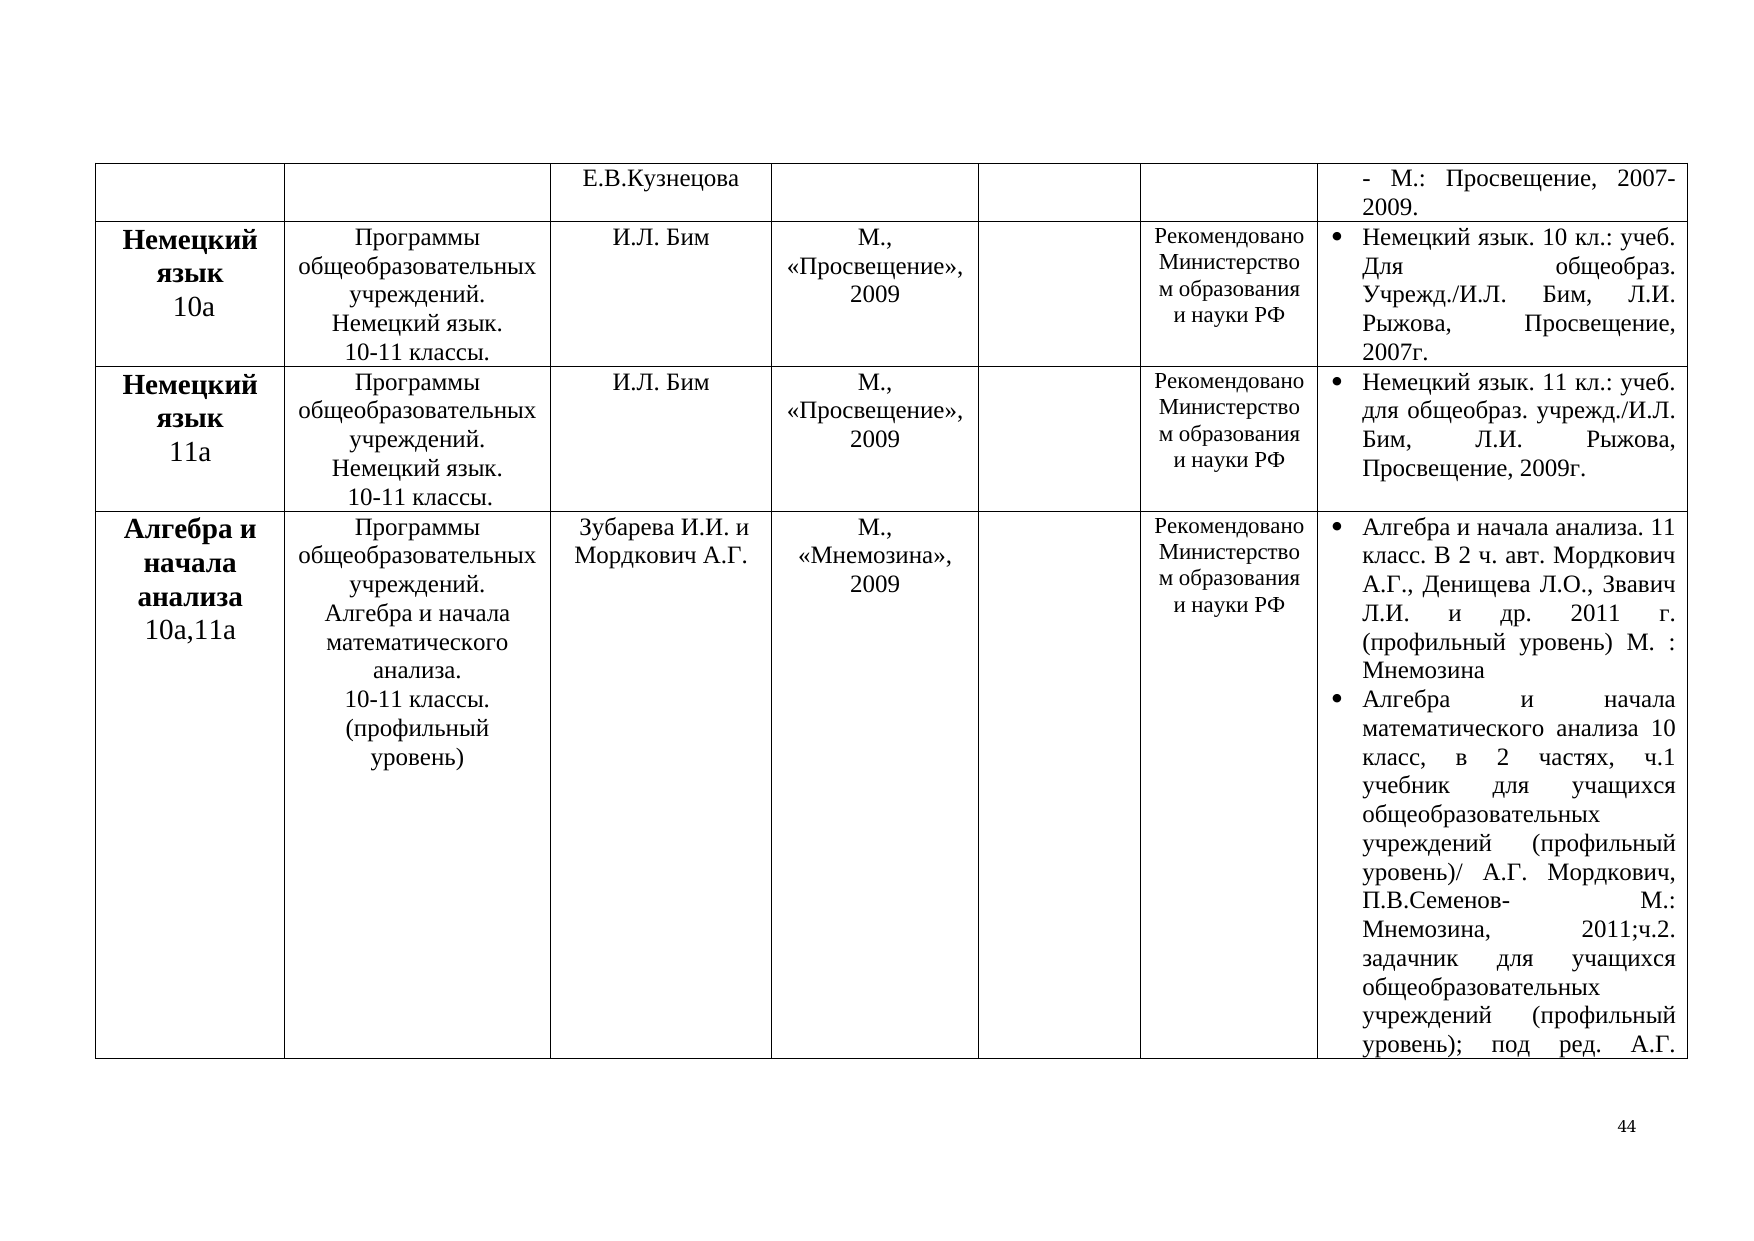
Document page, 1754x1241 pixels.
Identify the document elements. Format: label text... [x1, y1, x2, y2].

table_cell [285, 512, 550, 1058]
table_cell Немецкий язык 11а [96, 367, 284, 511]
table_cell И.Л. Бим [551, 222, 771, 366]
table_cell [1318, 512, 1687, 1058]
table_cell Немецкий язык. 11 кл.: учеб. для общеобраз. учрежд./И.Л. Бим, Л.И. Рыжова, Просвещение, 2009г. [1318, 367, 1687, 511]
table_cell [979, 512, 1140, 1058]
table_cell [979, 222, 1140, 366]
table_cell Программы общеобразовательных учреждений. Немецкий язык. 10-11 классы. [285, 222, 550, 366]
table_cell Рекомендовано Министерством образования и науки РФ [1141, 367, 1317, 511]
table_cell [979, 164, 1140, 221]
table_cell Рекомендовано Министерством образования и науки РФ [1141, 222, 1317, 366]
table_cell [1141, 164, 1317, 221]
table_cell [772, 164, 978, 221]
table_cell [1318, 164, 1687, 221]
table_cell М., «Просвещение», 2009 [772, 222, 978, 366]
table_cell И.Л. Бим [551, 367, 771, 511]
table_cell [96, 164, 284, 221]
table_cell Программы общеобразовательных учреждений. Немецкий язык. 10-11 классы. [285, 367, 550, 511]
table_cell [1141, 512, 1317, 1058]
table_cell М., «Просвещение», 2009 [772, 367, 978, 511]
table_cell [551, 164, 771, 221]
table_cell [285, 164, 550, 221]
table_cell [551, 512, 771, 1058]
table_cell Немецкий язык 10а [96, 222, 284, 366]
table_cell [96, 512, 284, 1058]
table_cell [772, 512, 978, 1058]
table_cell [979, 367, 1140, 511]
table_cell Немецкий язык. 10 кл.: учеб. Для общеобраз. Учрежд./И.Л. Бим, Л.И. Рыжова, Просвещение, 2007г. [1318, 222, 1687, 366]
